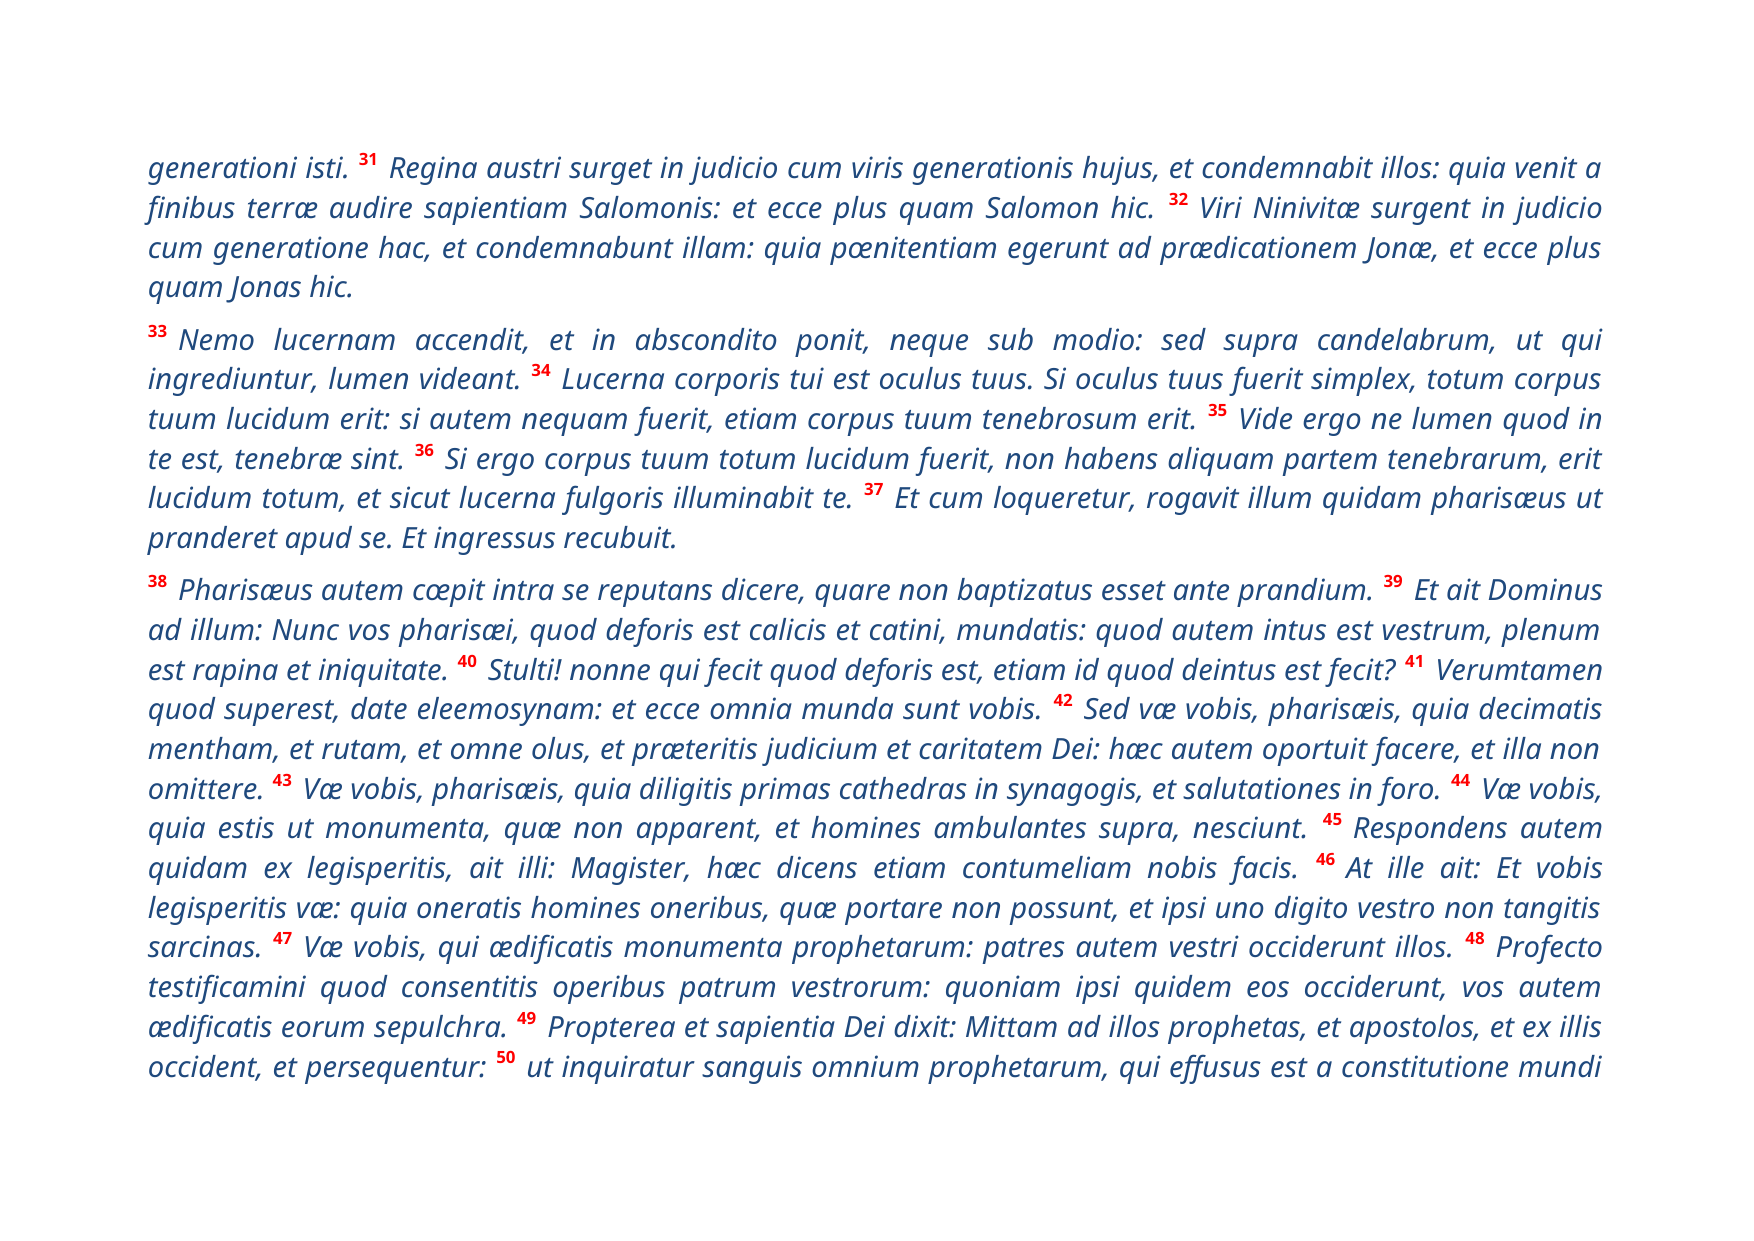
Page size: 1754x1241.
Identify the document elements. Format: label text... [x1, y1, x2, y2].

text 33 Nemo lucernam accendit, et in abscondito ponit, neque sub modio: sed supra candelabrum, ut qui ingrediuntur, lumen videant. 34 Lucerna corporis tui est oculus tuus. Si oculus tuus fuerit simplex, totum corpus tuum lucidum erit: si autem nequam fuerit, etiam corpus tuum tenebrosum erit. 35 Vide ergo ne lumen quod in te est, tenebræ sint. 36 Si ergo corpus tuum totum lucidum fuerit, non habens aliquam partem tenebrarum, erit lucidum totum, et sicut lucerna fulgoris illuminabit te. 37 Et cum loqueretur, rogavit illum quidam pharisæus ut pranderet apud se. Et ingressus recubuit. [148, 319, 1606, 557]
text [148, 569, 1606, 1086]
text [148, 148, 1606, 306]
